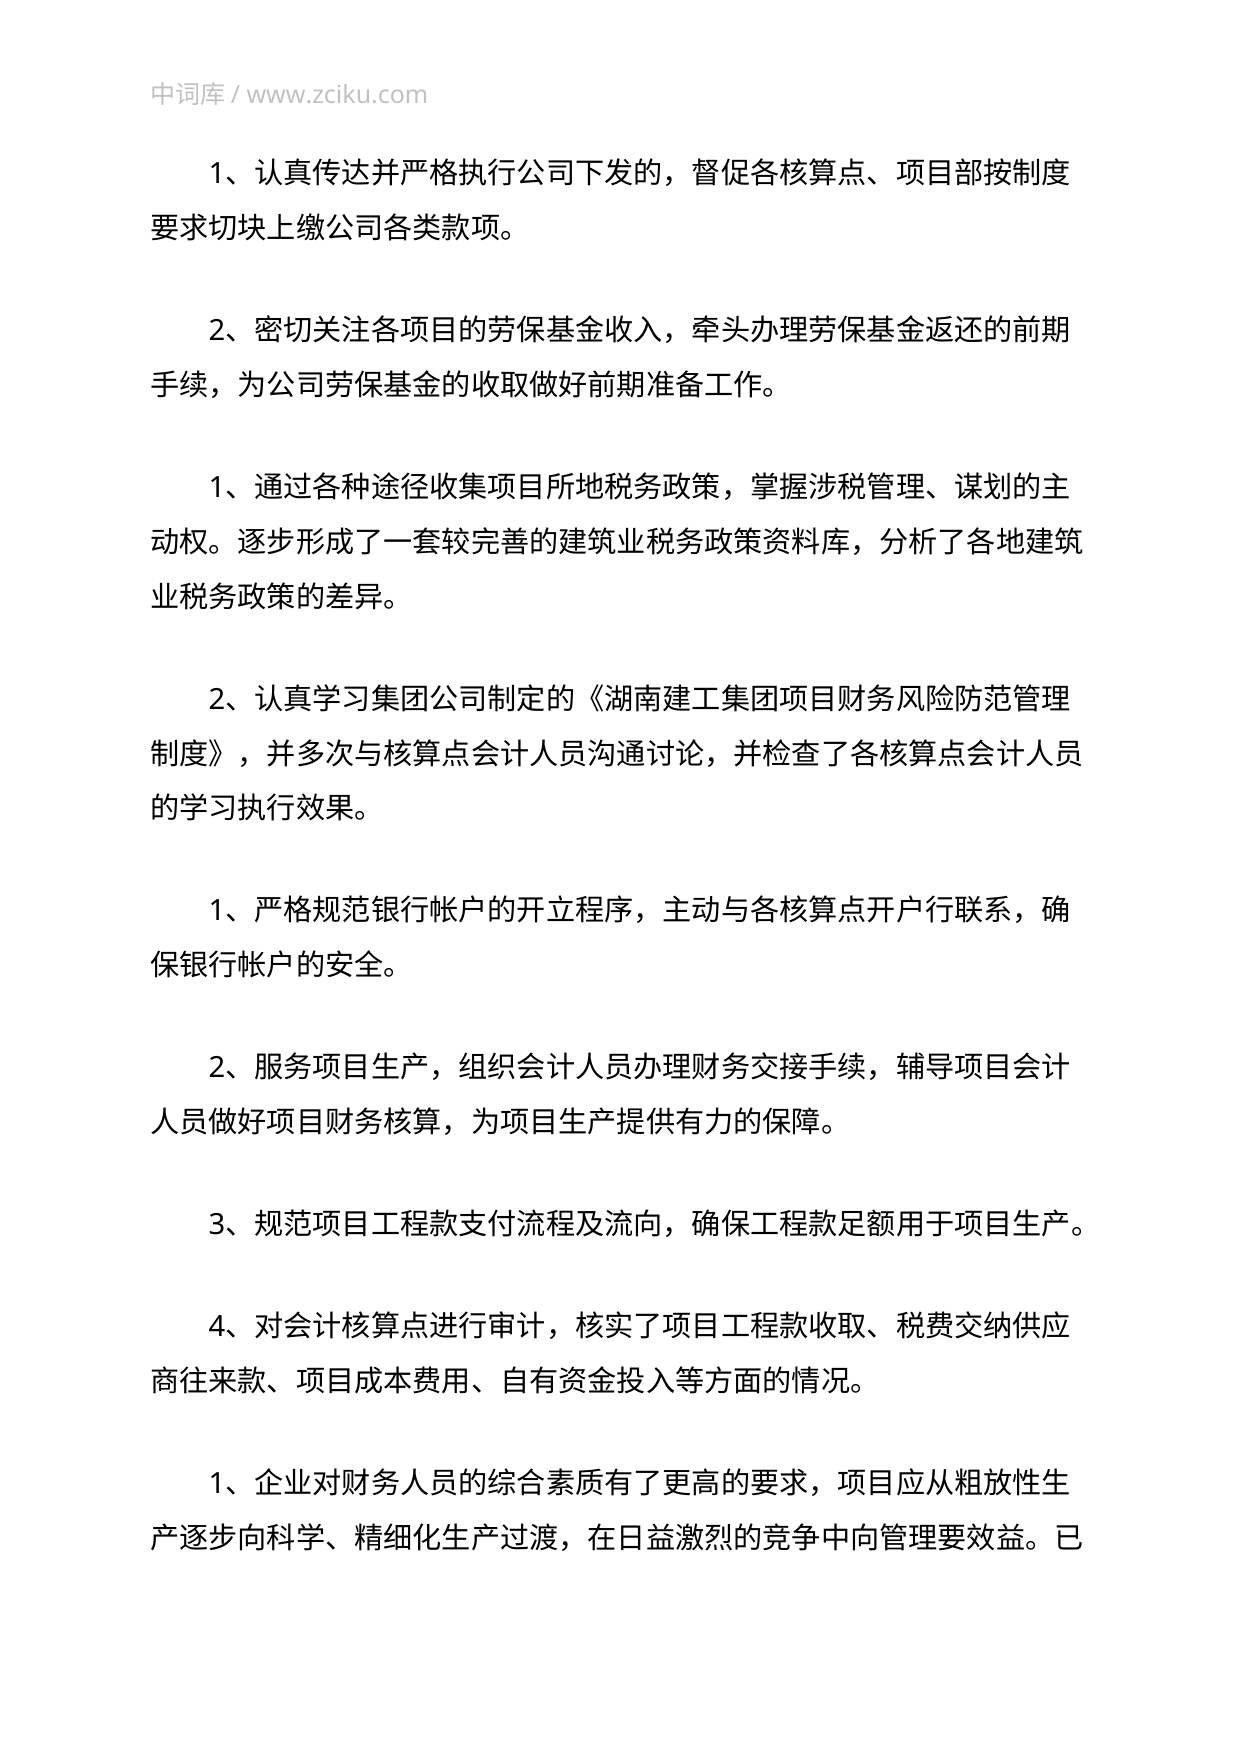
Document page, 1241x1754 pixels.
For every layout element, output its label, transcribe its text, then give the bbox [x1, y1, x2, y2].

text 1、严格规范银行帐户的开立程序，主动与各核算点开户行联系，确保银行帐户的安全。 [150, 887, 1090, 984]
text 3、规范项目工程款支付流程及流向，确保工程款足额用于项目生产。 [150, 1200, 1090, 1243]
text 1、认真传达并严格执行公司下发的，督促各核算点、项目部按制度要求切块上缴公司各类款项。 [150, 150, 1090, 247]
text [150, 1459, 1090, 1556]
text 4、对会计核算点进行审计，核实了项目工程款收取、税费交纳供应商往来款、项目成本费用、自有资金投入等方面的情况。 [150, 1302, 1090, 1400]
text 2、服务项目生产，组织会计人员办理财务交接手续，辅导项目会计人员做好项目财务核算，为项目生产提供有力的保障。 [150, 1044, 1090, 1141]
text 2、密切关注各项目的劳保基金收入，牵头办理劳保基金返还的前期手续，为公司劳保基金的收取做好前期准备工作。 [150, 307, 1090, 404]
text 2、认真学习集团公司制定的《湖南建工集团项目财务风险防范管理制度》，并多次与核算点会计人员沟通讨论，并检查了各核算点会计人员的学习执行效果。 [150, 675, 1090, 827]
text 1、通过各种途径收集项目所地税务政策，掌握涉税管理、谋划的主动权。逐步形成了一套较完善的建筑业税务政策资料库，分析了各地建筑业税务政策的差异。 [150, 463, 1090, 616]
